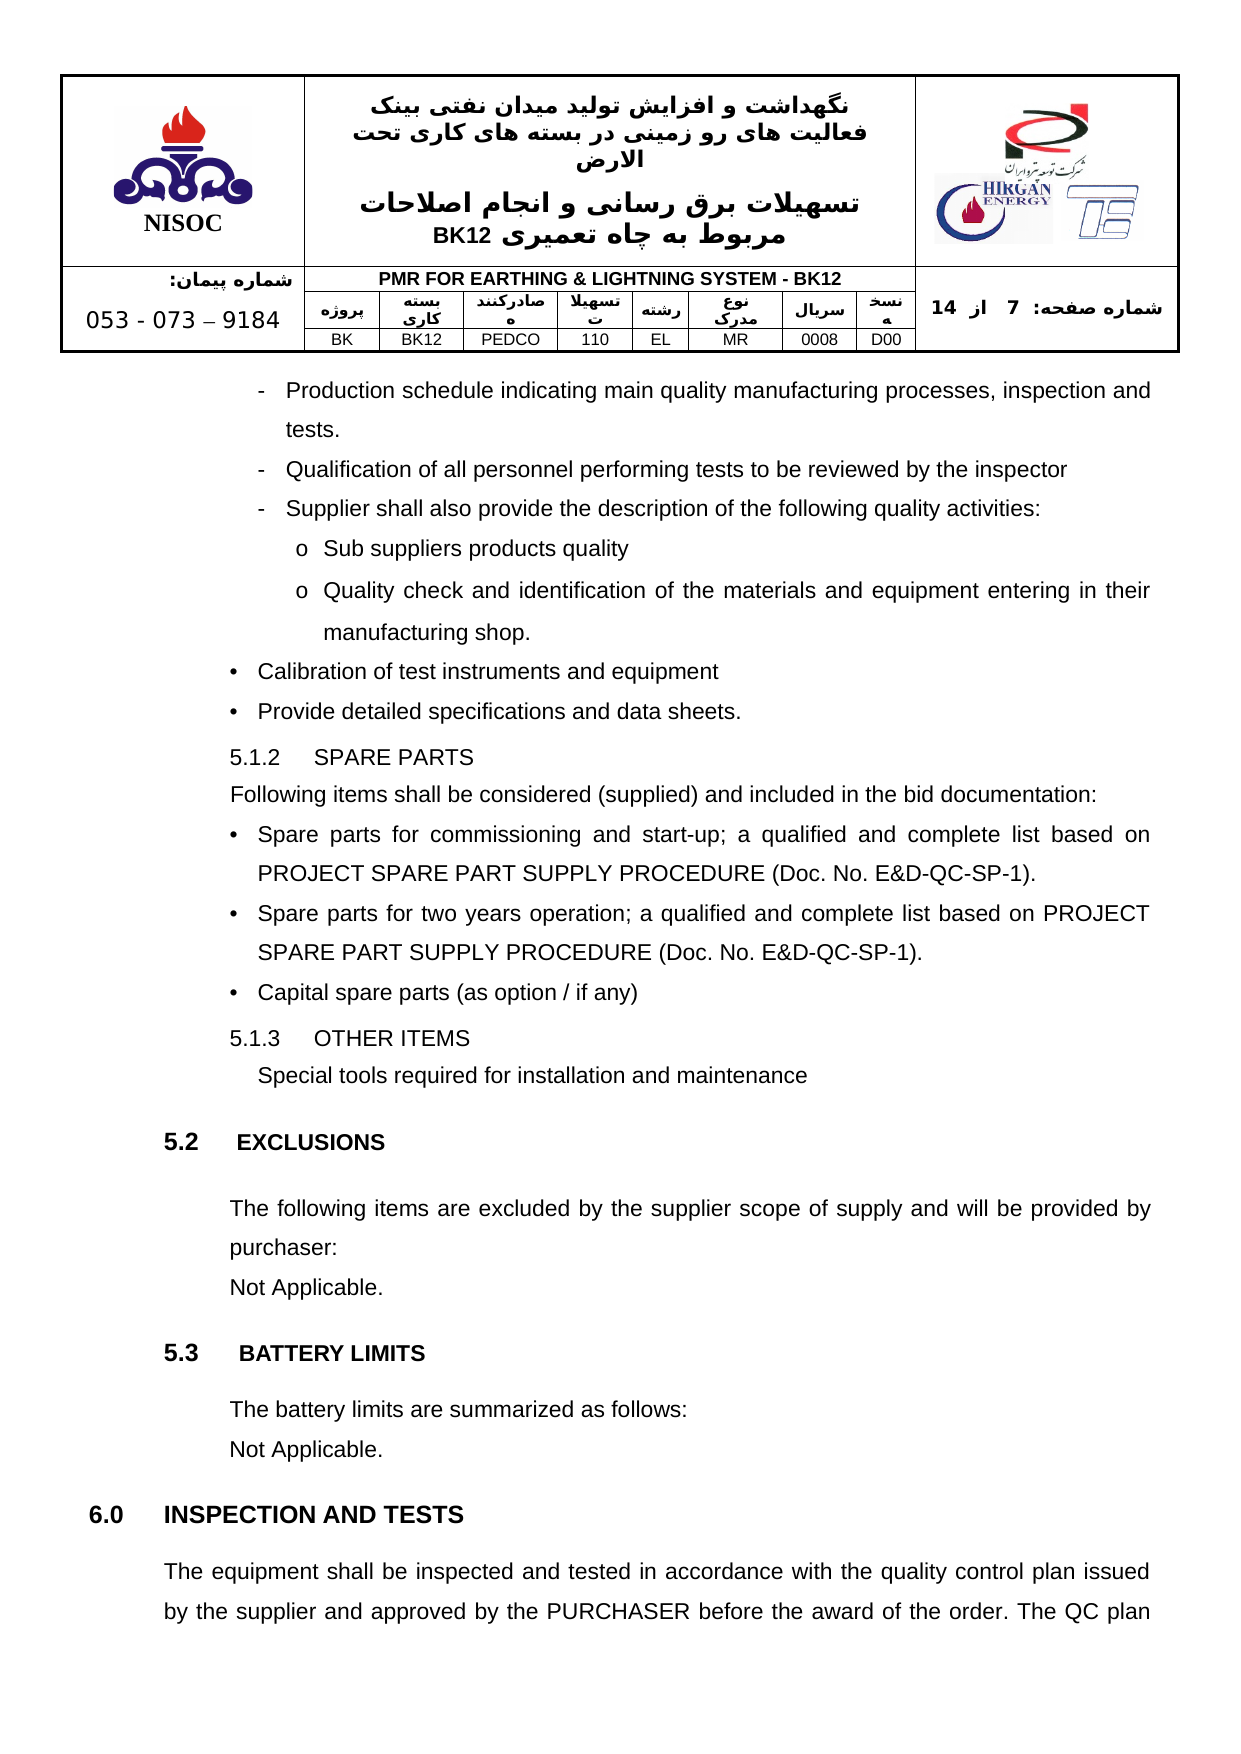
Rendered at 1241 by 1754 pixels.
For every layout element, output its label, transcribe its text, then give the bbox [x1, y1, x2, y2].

text Not Applicable. [229, 1436, 1152, 1462]
list Spare parts for commissioning and start-up; a qualified and complete list based on PROJECT SPARE PART SUPPLY PROCEDURE (Doc. No. E&D-QC-SP-1). [229, 821, 1152, 887]
text Special tools required for installation and maintenance [257, 1062, 1152, 1089]
picture [934, 103, 1089, 244]
text The following items are excluded by the supplier scope of supply and will be provided by purchaser: [229, 1195, 1152, 1261]
list Supplier shall also provide the description of the following quality activities: [257, 495, 1152, 522]
text Following items shall be considered (supplied) and included in the bid documentation: [230, 781, 1152, 808]
text The battery limits are summarized as follows: [229, 1396, 1152, 1423]
list INSPECTION AND TESTS [89, 1500, 1152, 1529]
list Battery Limits [164, 1338, 1152, 1367]
subtitle Other items [229, 1024, 1152, 1051]
list Exclusions [164, 1127, 1152, 1156]
text Not Applicable. [229, 1274, 1152, 1300]
list Quality check and identification of the materials and equipment entering in their manufacturing shop. [295, 577, 1152, 645]
list Spare parts for two years operation; a qualified and complete list based on PROJECT SPARE PART SUPPLY PROCEDURE (Doc. No. E&D-QC-SP-1). [229, 900, 1152, 966]
list Provide detailed specifications and data sheets. [229, 698, 1152, 724]
picture [113, 106, 253, 208]
list Qualification of all personnel performing tests to be reviewed by the inspector [257, 456, 1152, 482]
list Capital spare parts (as option / if any) [229, 979, 1152, 1005]
list Sub suppliers products quality [295, 535, 1152, 563]
subtitle Spare parts [229, 743, 1152, 770]
list Calibration of test instruments and equipment [229, 658, 1152, 685]
list Production schedule indicating main quality manufacturing processes, inspection and tests. [257, 377, 1152, 443]
